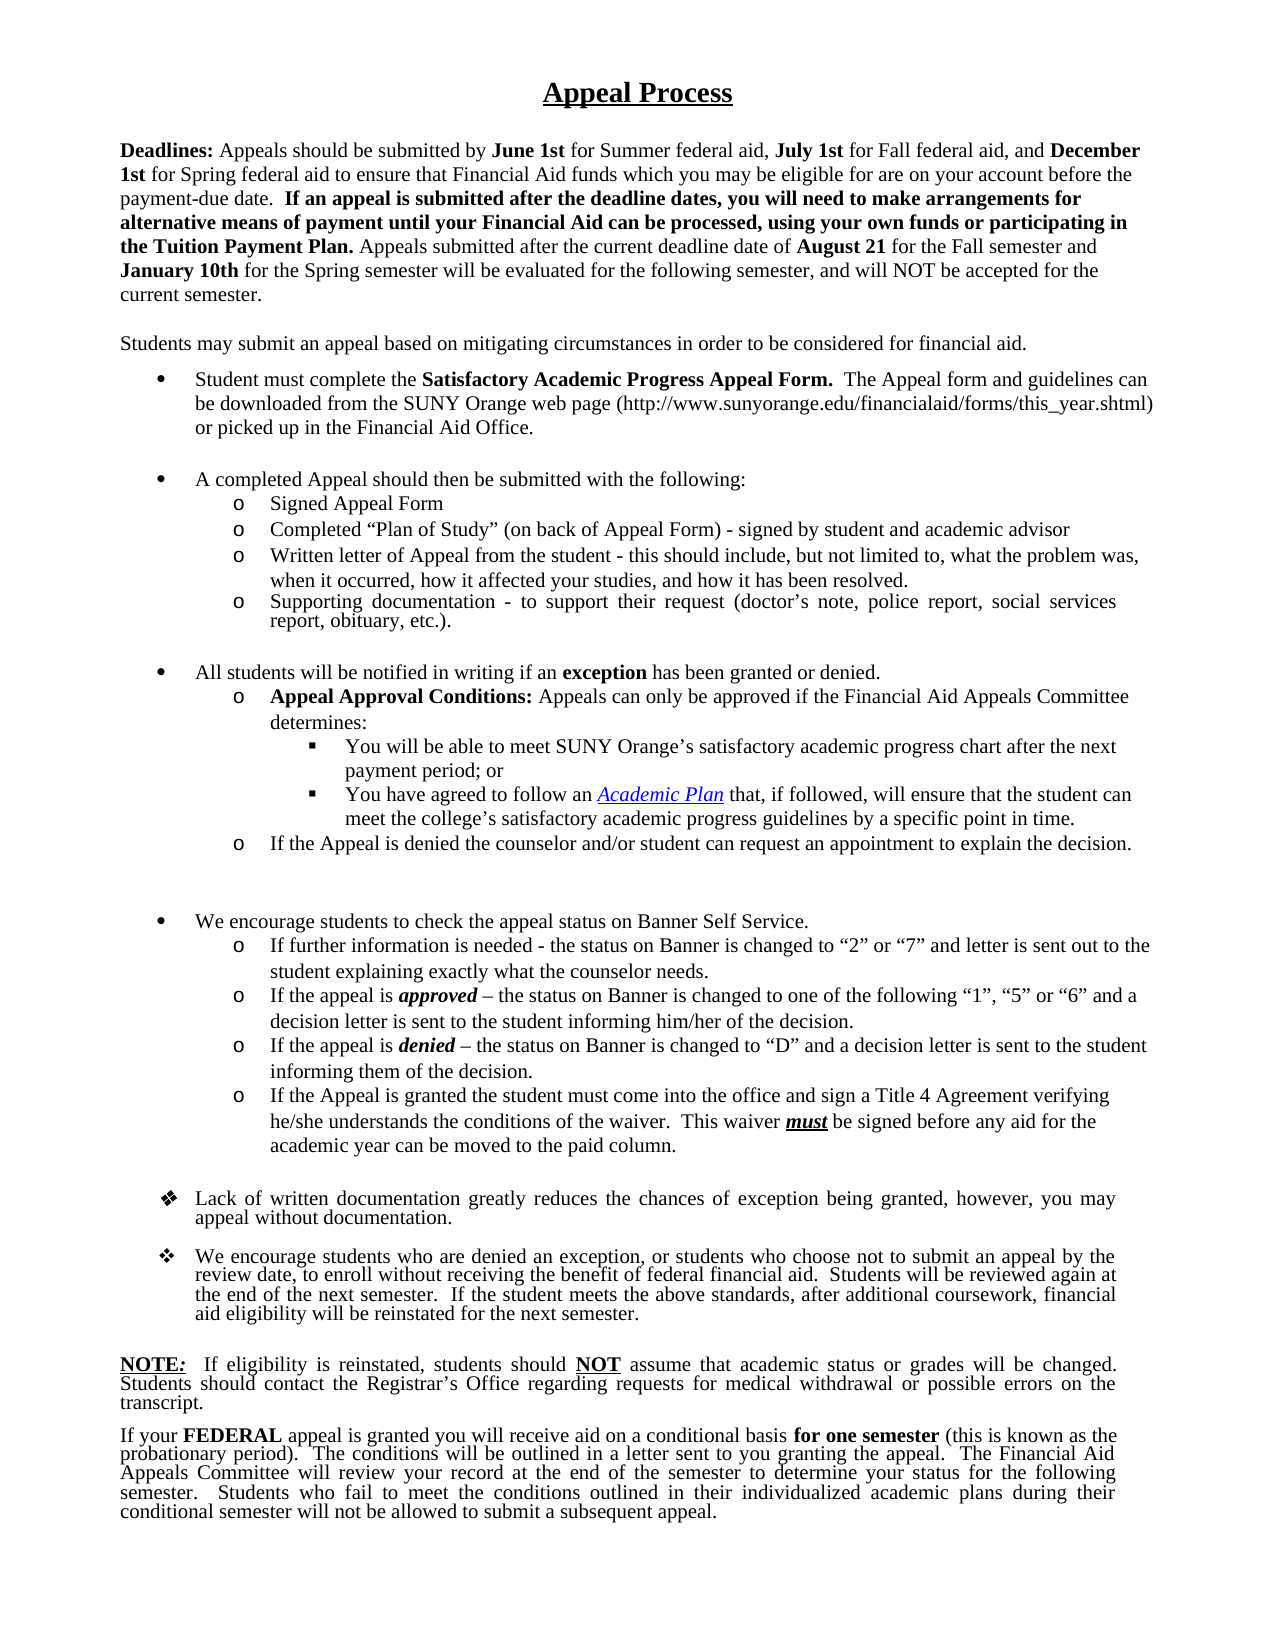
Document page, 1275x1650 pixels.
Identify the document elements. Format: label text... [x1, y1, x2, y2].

text Students may submit an appeal based on mitigating circumstances in order to be considered for financial aid. [120, 335, 1117, 354]
list If the appeal is denied – the status on Banner is changed to “D” and a decision letter is sent to the student informing them of the decision. [232, 1033, 1155, 1083]
list If the appeal is approved – the status on Banner is changed to one of the following “1”, “5” or “6” and a decision letter is sent to the student informing him/her of the decision. [232, 983, 1155, 1033]
list If the Appeal is denied the counselor and/or student can request an appointment to explain the decision. [232, 830, 1155, 856]
list You will be able to meet SUNY Orange’s satisfactory academic progress chart after the next payment period; or [307, 734, 1155, 782]
text Deadlines: Appeals should be submitted by June 1st for Summer federal aid, July 1st for Fall federal aid, and December 1st for Spring federal aid to ensure that Financial Aid funds which you may be eligible for are on your account before the payment-due date. If an appeal is submitted after the deadline dates, you will need to make arrangements for alternative means of payment until your Financial Aid can be processed, using your own funds or participating in the Tuition Payment Plan. Appeals submitted after the current deadline date of August 21 for the Fall semester and January 10th for the Spring semester will be evaluated for the following semester, and will NOT be accepted for the current semester. [120, 138, 1155, 306]
list A completed Appeal should then be submitted with the following: [157, 467, 1155, 491]
text Appeal Process [120, 75, 1155, 108]
list Written letter of Appeal from the student - this should include, but not limited to, what the problem was, when it occurred, how it affected your studies, and how it has been resolved. [232, 543, 1155, 592]
list We encourage students who are denied an exception, or students who choose not to submit an appeal by the review date, to enroll without receiving the benefit of federal financial aid. Students will be reviewed again at the end of the next semester. If the student meets the above standards, after additional coursework, financial aid eligibility will be reinstated for the next semester. [157, 1248, 1117, 1325]
list We encourage students to check the appeal status on Banner Self Service. [157, 909, 1155, 933]
list If further information is needed - the status on Banner is changed to “2” or “7” and letter is sent out to the student explaining exactly what the counselor needs. [232, 933, 1155, 983]
list Completed “Plan of Study” (on back of Appeal Form) - signed by student and academic advisor [232, 517, 1155, 543]
list If the Appeal is granted the student must come into the office and sign a Title 4 Agreement verifying he/she understands the conditions of the waiver. This waiver must be signed before any aid for the academic year can be moved to the paid column. [232, 1083, 1155, 1157]
list Appeal Approval Conditions: Appeals can only be approved if the Financial Aid Appeals Committee determines: [232, 684, 1155, 734]
text If your FEDERAL appeal is granted you will receive aid on a conditional basis for one semester (this is known as the probationary period). The conditions will be outlined in a letter sent to you granting the appeal. The Financial Aid Appeals Committee will review your record at the end of the semester to determine your status for the following semester. Students who fail to meet the conditions outlined in their individualized academic plans during their conditional semester will not be allowed to submit a subsequent appeal. [120, 1427, 1117, 1523]
text NOTE: If eligibility is reinstated, students should NOT assume that academic status or grades will be changed. Students should contact the Registrar’s Office regarding requests for medical withdrawal or possible errors on the transcript. [120, 1356, 1117, 1414]
list All students will be notified in writing if an exception has been granted or denied. [157, 660, 1155, 684]
list Supporting documentation - to support their request (doctor’s note, police report, social services report, obituary, etc.). [232, 592, 1117, 632]
list Signed Appeal Form [232, 491, 1155, 517]
list Student must complete the Satisfactory Academic Progress Appeal Form. The Appeal form and guidelines can be downloaded from the SUNY Orange web page (http://www.sunyorange.edu/financialaid/forms/this_year.shtml) or picked up in the Financial Aid Office. [157, 367, 1155, 439]
list Lack of written documentation greatly reduces the chances of exception being granted, however, you may appeal without documentation. [157, 1190, 1117, 1229]
list You have agreed to follow an Academic Plan that, if followed, will ensure that the student can meet the college’s satisfactory academic progress guidelines by a specific point in time. [307, 782, 1155, 830]
